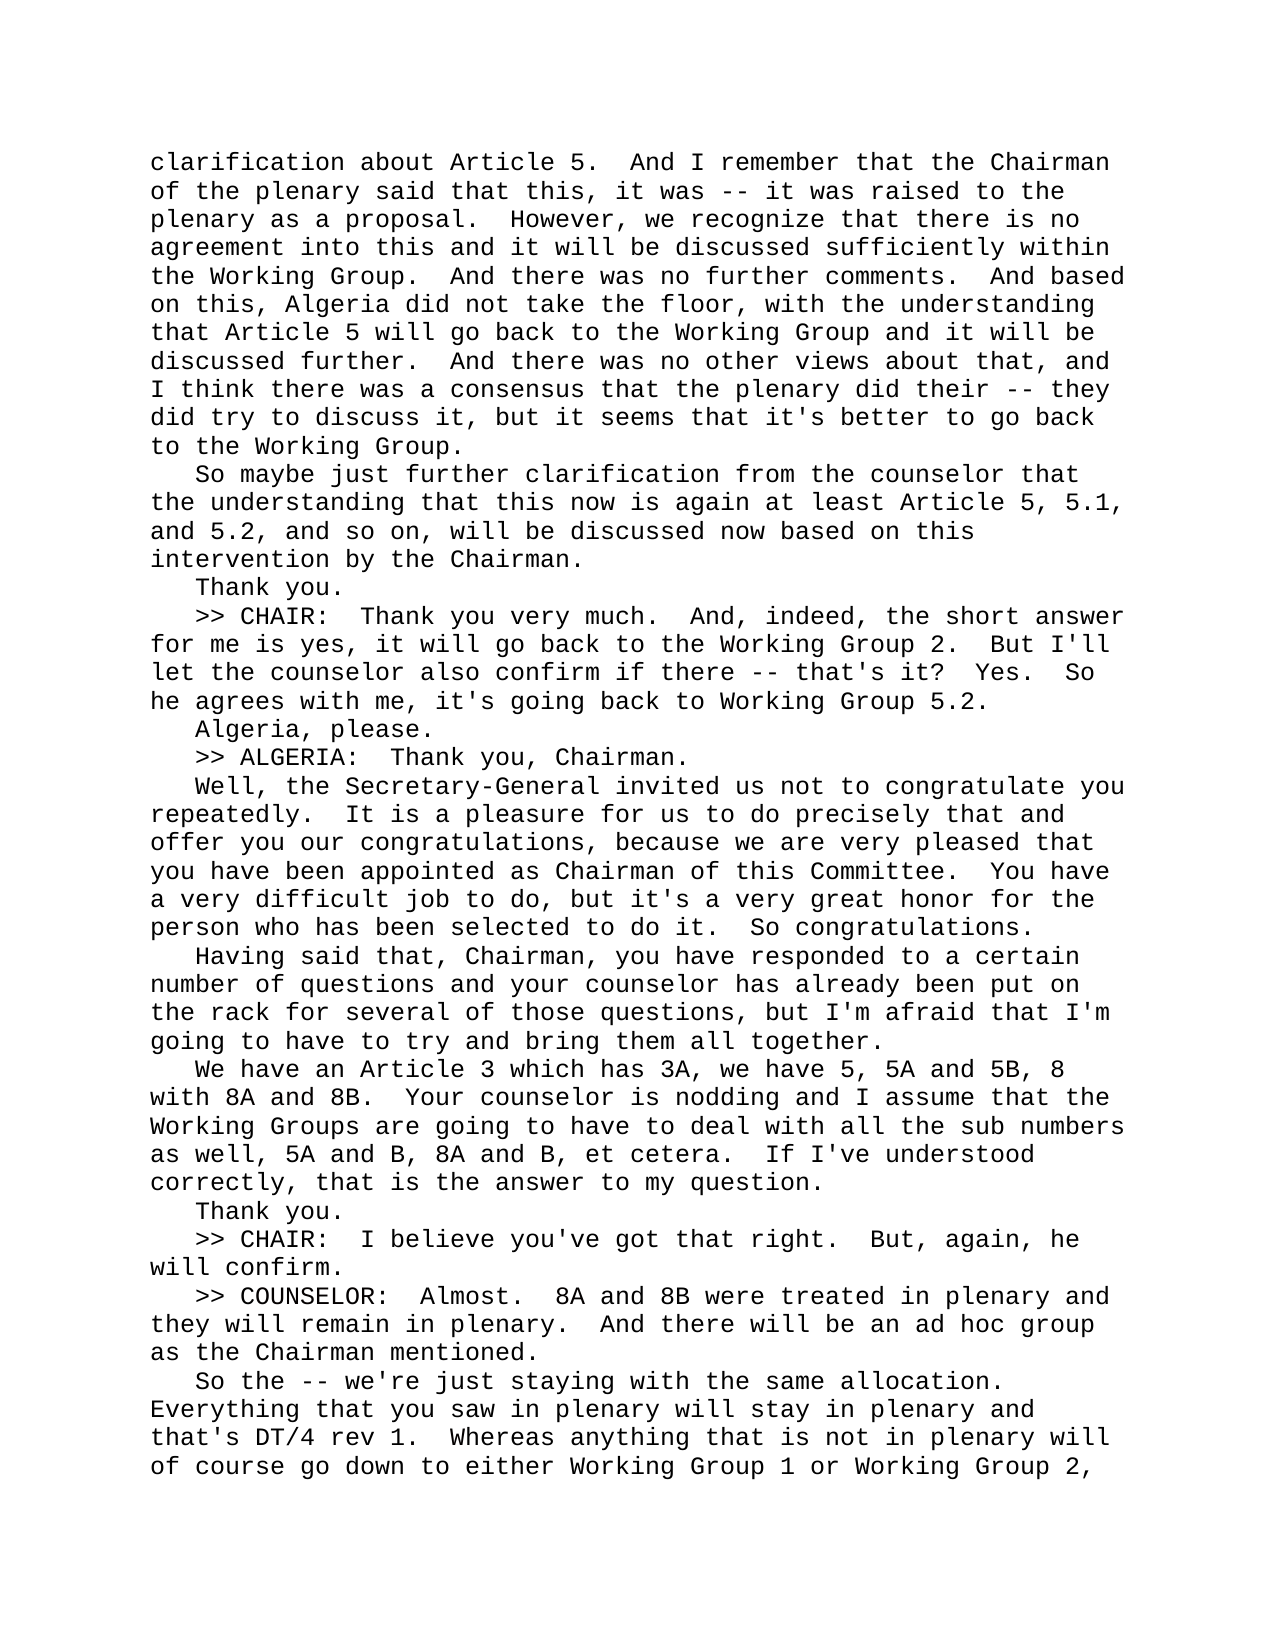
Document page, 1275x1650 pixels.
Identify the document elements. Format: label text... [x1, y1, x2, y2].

text Well, the Secretary-General invited us not to congratulate you repeatedly. It is a pleasure for us to do precisely that and offer you our congratulations, because we are very pleased that you have been appointed as Chairman of this Committee. You have a very difficult job to do, but it's a very great honor for the person who has been selected to do it. So congratulations. [150, 773, 1125, 943]
text Thank you. [150, 1198, 1125, 1227]
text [150, 150, 1125, 462]
text >> ALGERIA: Thank you, Chairman. [150, 745, 1125, 773]
text >> CHAIR: Thank you very much. And, indeed, the short answer for me is yes, it will go back to the Working Group 2. But I'll let the counselor also confirm if there -- that's it? Yes. So he agrees with me, it's going back to Working Group 5.2. [150, 603, 1125, 717]
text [150, 1368, 1125, 1482]
text >> COUNSELOR: Almost. 8A and 8B were treated in plenary and they will remain in plenary. And there will be an ad hoc group as the Chairman mentioned. [150, 1283, 1125, 1368]
text Algeria, please. [150, 717, 1125, 745]
text So maybe just further clarification from the counselor that the understanding that this now is again at least Article 5, 5.1, and 5.2, and so on, will be discussed now based on this intervention by the Chairman. [150, 462, 1125, 575]
text We have an Article 3 which has 3A, we have 5, 5A and 5B, 8 with 8A and 8B. Your counselor is nodding and I assume that the Working Groups are going to have to deal with all the sub numbers as well, 5A and B, 8A and B, et cetera. If I've understood correctly, that is the answer to my question. [150, 1057, 1125, 1198]
text >> CHAIR: I believe you've got that right. But, again, he will confirm. [150, 1227, 1125, 1283]
text Thank you. [150, 575, 1125, 603]
text Having said that, Chairman, you have responded to a certain number of questions and your counselor has already been put on the rack for several of those questions, but I'm afraid that I'm going to have to try and bring them all together. [150, 943, 1125, 1057]
